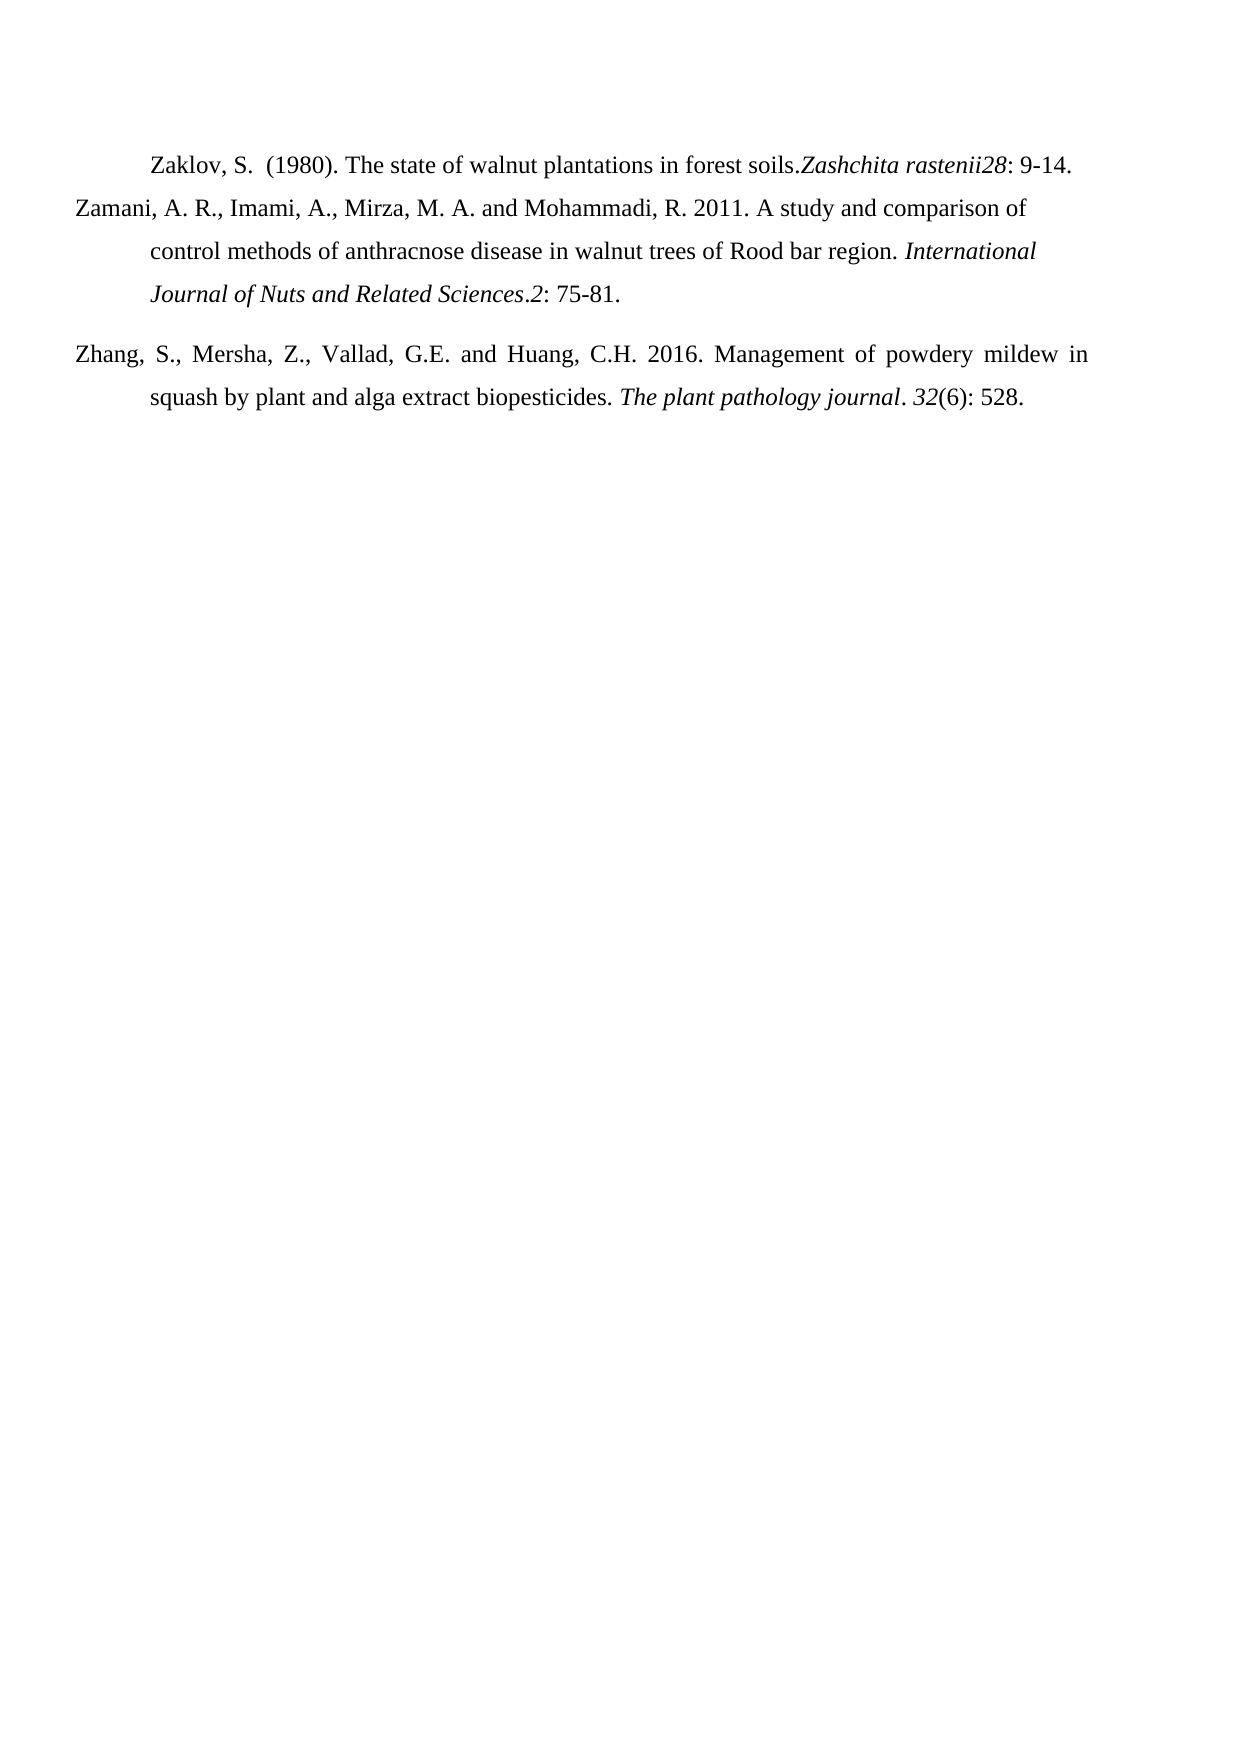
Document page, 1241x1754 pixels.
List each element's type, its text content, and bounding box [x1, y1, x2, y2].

text Zhang, S., Mersha, Z., Vallad, G.E. and Huang, C.H. 2016. Management of powdery mildew in squash by plant and alga extract biopesticides. The plant pathology journal. 32(6): 528. [75, 339, 1090, 411]
text Zaklov, S. (1980). The state of walnut plantations in forest soils.Zashchita rastenii28: 9-14. [150, 150, 1090, 179]
text Zamani, A. R., Imami, A., Mirza, M. A. and Mohammadi, R. 2011. A study and comparison of control methods of anthracnose disease in walnut trees of Rood bar region. International Journal of Nuts and Related Sciences.2: 75-81. [75, 193, 1090, 308]
